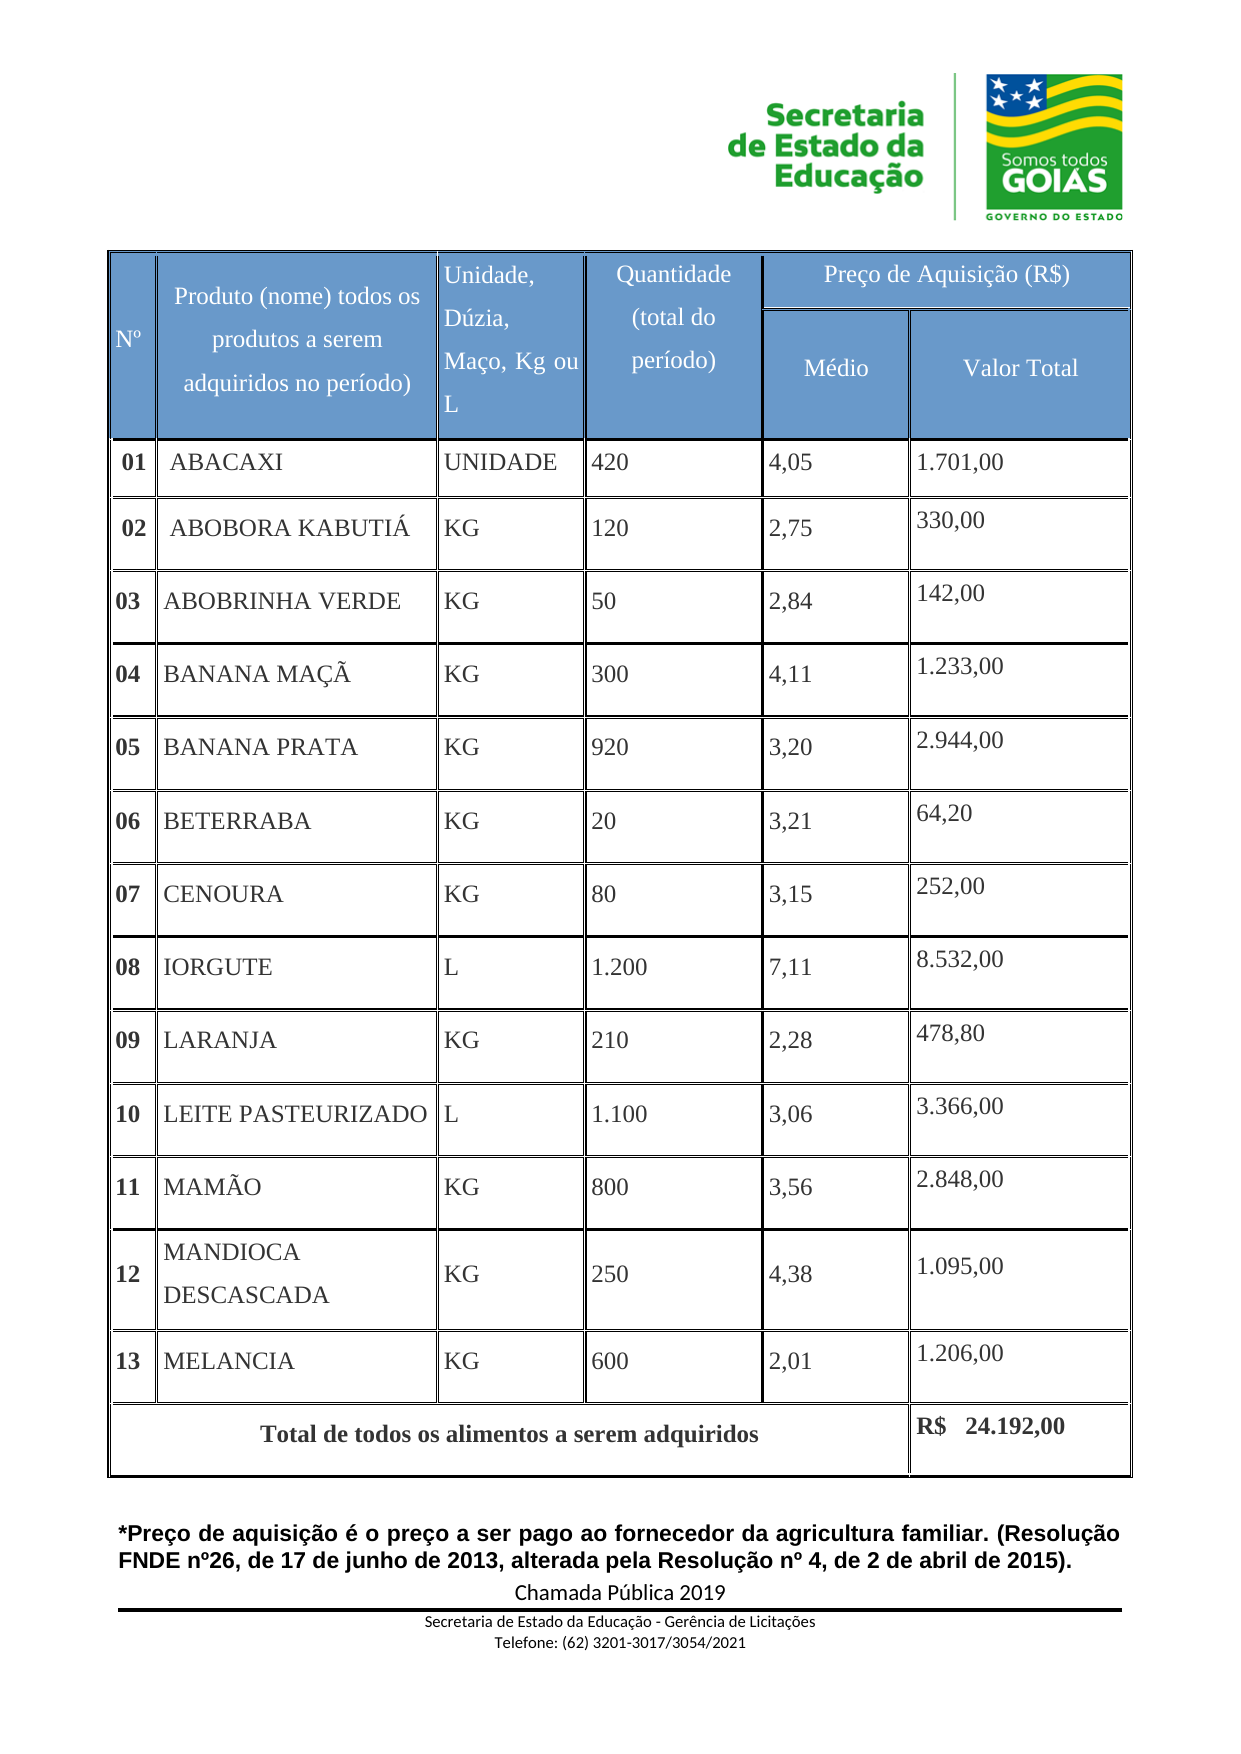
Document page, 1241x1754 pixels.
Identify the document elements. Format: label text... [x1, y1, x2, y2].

table_cell 800 [587, 1158, 761, 1228]
table_cell 11 [111, 1155, 155, 1228]
table_cell 210 [587, 1012, 761, 1081]
table_cell 252,00 [910, 862, 1131, 935]
table_cell 2,84 [764, 572, 908, 642]
text *Preço de aquisição é o preço a ser pago ao fornecedor da agricultura familiar. (Resolução FNDE nº26, de 17 de junho de 2013, alterada pela Resolução nº 4, de 2 de abril de 2015). [118, 1520, 1122, 1573]
table_cell 08 [111, 935, 155, 1008]
table_cell 250 [587, 1231, 761, 1328]
table_cell 420 [587, 441, 761, 496]
table_cell R$ 24.192,00 [910, 1402, 1131, 1475]
table_cell KG [439, 645, 583, 715]
table_cell 64,20 [911, 789, 1130, 862]
table_cell 4,05 [764, 441, 908, 496]
table_cell MELANCIA [158, 1332, 436, 1402]
table_cell 1.095,00 [911, 1228, 1131, 1328]
table_cell KG [439, 1012, 583, 1081]
table_cell KG [439, 792, 583, 862]
table_header Preço de Aquisição (R$) [762, 253, 1130, 307]
table_cell KG [439, 1332, 583, 1402]
table_cell Valor Total [911, 308, 1130, 438]
table_cell 8.532,00 [911, 935, 1130, 1008]
table_cell L [439, 1085, 583, 1154]
table_cell IORGUTE [158, 938, 436, 1008]
table_cell Total de todos os alimentos a serem adquiridos [109, 1402, 910, 1475]
table_cell 300 [587, 645, 761, 715]
table_header Produto (nome) todos os produtos a serem adquiridos no período) [157, 253, 437, 438]
table_cell 2,01 [764, 1332, 908, 1402]
table_cell CENOURA [158, 865, 436, 935]
table_cell 20 [587, 792, 761, 862]
table_cell KG [439, 865, 583, 935]
table_cell 1.100 [587, 1085, 761, 1154]
table_cell 4,11 [764, 645, 908, 715]
table_cell L [439, 938, 583, 1008]
table_cell 2,75 [764, 499, 908, 569]
table_cell LARANJA [158, 1012, 436, 1081]
table_cell KG [439, 719, 583, 788]
table_cell MAMÃO [158, 1158, 436, 1228]
table_cell BANANA PRATA [158, 719, 436, 788]
table_cell 2.848,00 [911, 1155, 1130, 1228]
table_cell 03 [109, 569, 157, 642]
table_cell 1.233,00 [911, 642, 1130, 715]
table_cell 3,21 [764, 792, 908, 862]
table_cell 3,06 [764, 1085, 908, 1154]
table_header Unidade, Dúzia, Maço, Kg ou L [438, 251, 585, 438]
table_cell ABACAXI [158, 441, 436, 496]
table_cell KG [439, 572, 583, 642]
table_cell 10 [111, 1081, 155, 1154]
table_cell KG [439, 1158, 583, 1228]
table_cell 1.200 [587, 938, 761, 1008]
table_cell 02 [109, 496, 157, 569]
table_cell 06 [111, 789, 155, 862]
table_cell 7,11 [764, 938, 908, 1008]
table_cell KG [439, 499, 583, 569]
table_cell 50 [587, 572, 761, 642]
table_cell 1.206,00 [911, 1329, 1130, 1402]
table_cell 330,00 [910, 496, 1131, 569]
table_cell 2.944,00 [911, 715, 1130, 788]
table_cell 80 [587, 865, 761, 935]
table_cell 3,56 [764, 1158, 908, 1228]
table_header Quantidade (total do período) [585, 253, 762, 438]
table_cell ABOBRINHA VERDE [158, 572, 436, 642]
table_cell 05 [111, 715, 155, 788]
table_cell 2,28 [764, 1012, 908, 1081]
table_cell 920 [587, 719, 761, 788]
table_cell UNIDADE [439, 441, 583, 496]
table_cell BETERRABA [158, 792, 436, 862]
picture [727, 73, 1123, 222]
table_cell Médio [764, 311, 908, 438]
table_cell 01 [109, 438, 155, 496]
table_cell ABOBORA KABUTIÁ [158, 499, 436, 569]
table_cell 120 [587, 499, 761, 569]
table_cell 09 [111, 1008, 155, 1081]
table_cell 142,00 [910, 569, 1131, 642]
table_cell KG [439, 1231, 583, 1328]
table_cell MANDIOCA DESCASCADA [158, 1231, 436, 1328]
table_cell 478,80 [911, 1008, 1130, 1081]
table_cell 600 [587, 1332, 761, 1402]
table_cell BANANA MAÇÃ [158, 645, 436, 715]
table_cell 4,38 [764, 1231, 908, 1328]
table_header Nº [111, 253, 157, 438]
table_cell 12 [109, 1228, 155, 1328]
table_cell 04 [111, 642, 155, 715]
table_cell 07 [109, 862, 157, 935]
table_cell 3,20 [764, 719, 908, 788]
table_cell 3,15 [764, 865, 908, 935]
table_cell 1.701,00 [911, 438, 1131, 496]
table_cell 3.366,00 [911, 1081, 1130, 1154]
table_cell 13 [111, 1329, 155, 1402]
table_cell LEITE PASTEURIZADO [158, 1085, 436, 1154]
